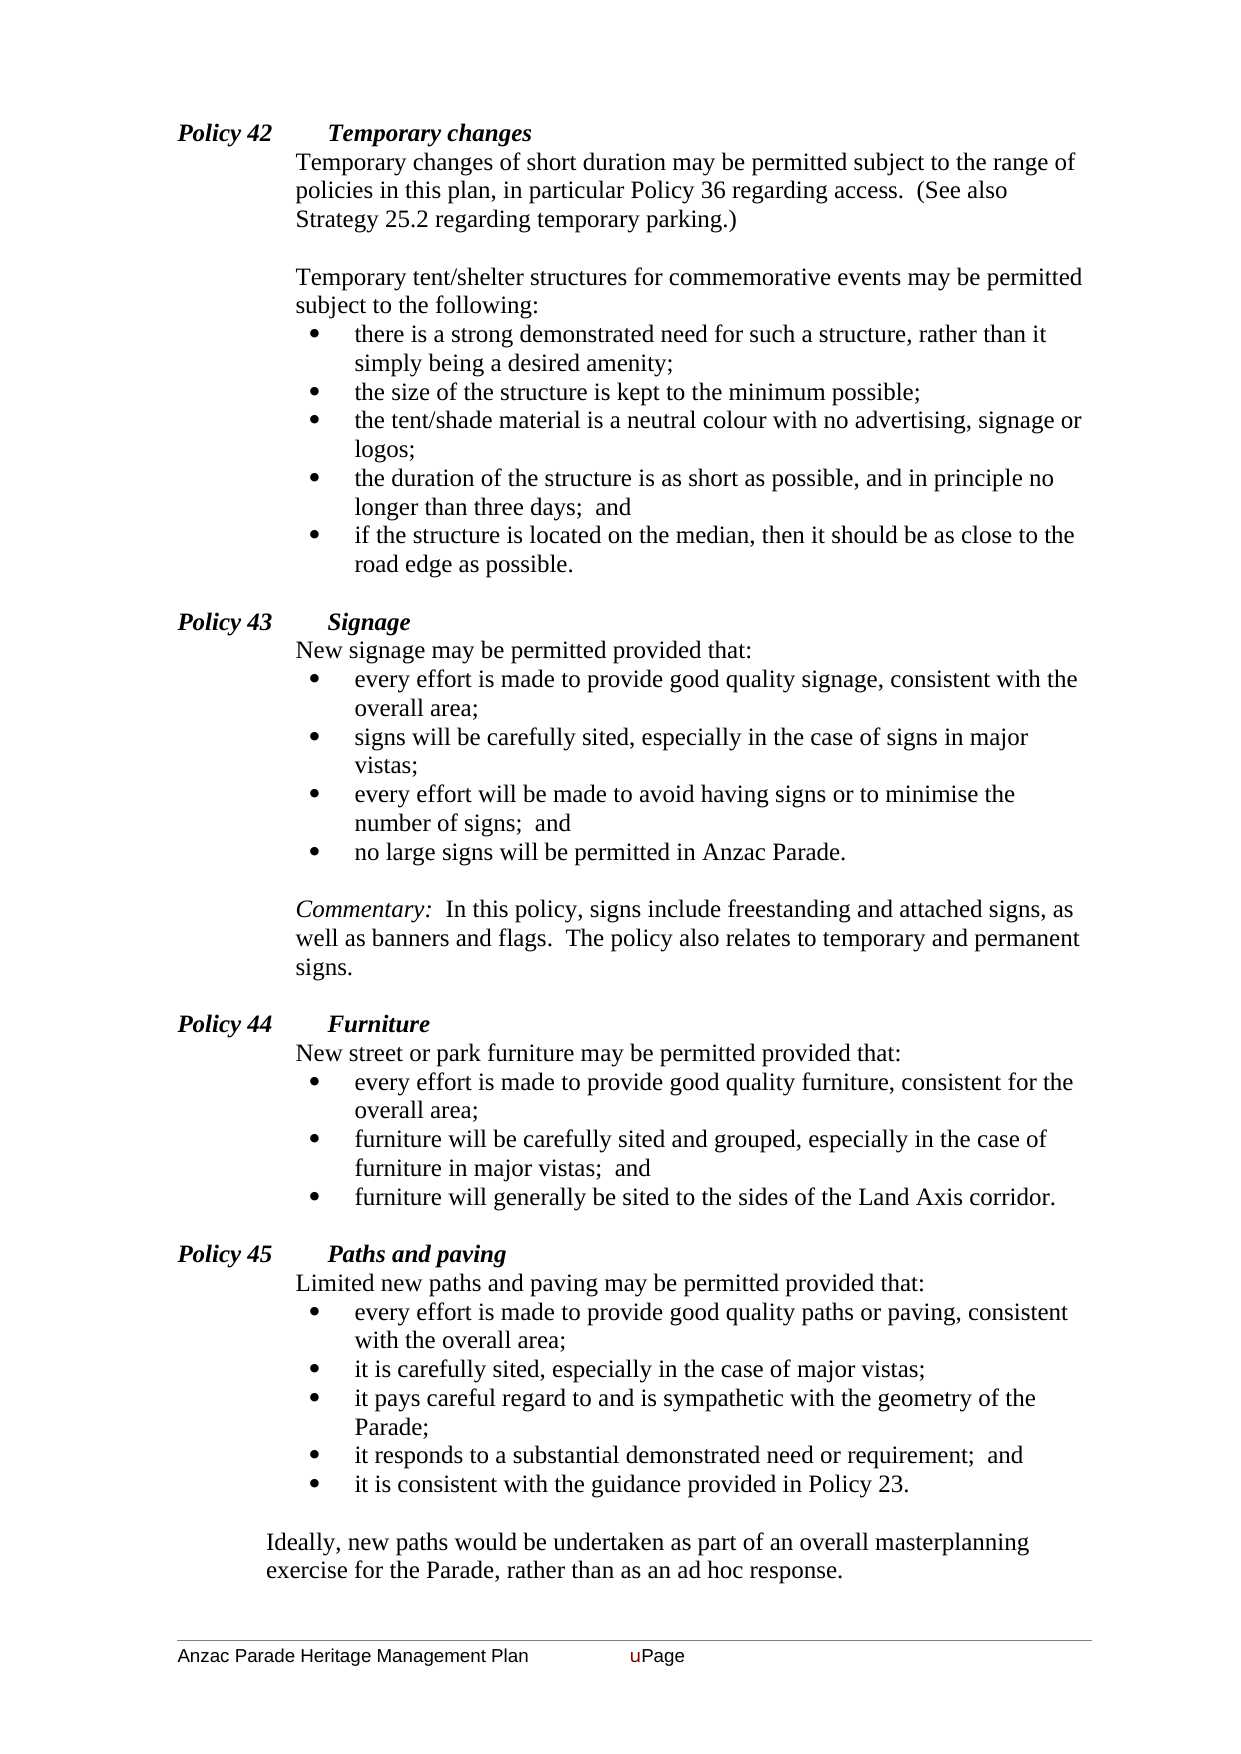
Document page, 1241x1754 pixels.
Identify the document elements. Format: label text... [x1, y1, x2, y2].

text New street or park furniture may be permitted provided that: [295, 1038, 1092, 1067]
text Policy 42 Temporary changes [177, 118, 1092, 147]
list the tent/shade material is a neutral colour with no advertising, signage or logos; [310, 406, 1092, 463]
list the duration of the structure is as short as possible, and in principle no longer than three days; and [310, 463, 1092, 521]
text Commentary: In this policy, signs include freestanding and attached signs, as well as banners and flags. The policy also relates to temporary and permanent signs. [295, 894, 1092, 981]
text Policy 44 Furniture [177, 1009, 1092, 1038]
list every effort will be made to avoid having signs or to minimise the number of signs; and [310, 779, 1092, 837]
list every effort is made to provide good quality signage, consistent with the overall area; [310, 664, 1092, 722]
list furniture will be carefully sited and grouped, especially in the case of furniture in major vistas; and [310, 1124, 1092, 1182]
text Temporary changes of short duration may be permitted subject to the range of policies in this plan, in particular Policy 36 regarding access. (See also Strategy 25.2 regarding temporary parking.) [295, 147, 1092, 233]
list every effort is made to provide good quality furniture, consistent for the overall area; [310, 1067, 1092, 1124]
list every effort is made to provide good quality paths or paving, consistent with the overall area; [310, 1297, 1092, 1354]
list the size of the structure is kept to the minimum possible; [310, 377, 1092, 406]
list it is consistent with the guidance provided in Policy 23. [310, 1469, 1092, 1498]
list if the structure is located on the median, then it should be as close to the road edge as possible. [310, 521, 1092, 578]
text Policy 45 Paths and paving [177, 1239, 1092, 1268]
text Ideally, new paths would be undertaken as part of an overall masterplanning exercise for the Parade, rather than as an ad hoc response. [266, 1527, 1092, 1584]
text Limited new paths and paving may be permitted provided that: [295, 1268, 1092, 1297]
list there is a strong demonstrated need for such a structure, rather than it simply being a desired amenity; [310, 319, 1092, 377]
list no large signs will be permitted in Anzac Parade. [310, 837, 1092, 866]
text Temporary tent/shelter structures for commemorative events may be permitted subject to the following: [295, 262, 1092, 319]
text New signage may be permitted provided that: [295, 636, 1092, 664]
list it responds to a substantial demonstrated need or requirement; and [310, 1441, 1092, 1469]
text Policy 43 Signage [177, 607, 1092, 636]
list furniture will generally be sited to the sides of the Land Axis corridor. [310, 1182, 1092, 1211]
list signs will be carefully sited, especially in the case of signs in major vistas; [310, 722, 1092, 779]
list it is carefully sited, especially in the case of major vistas; [310, 1354, 1092, 1383]
list it pays careful regard to and is sympathetic with the geometry of the Parade; [310, 1383, 1092, 1441]
